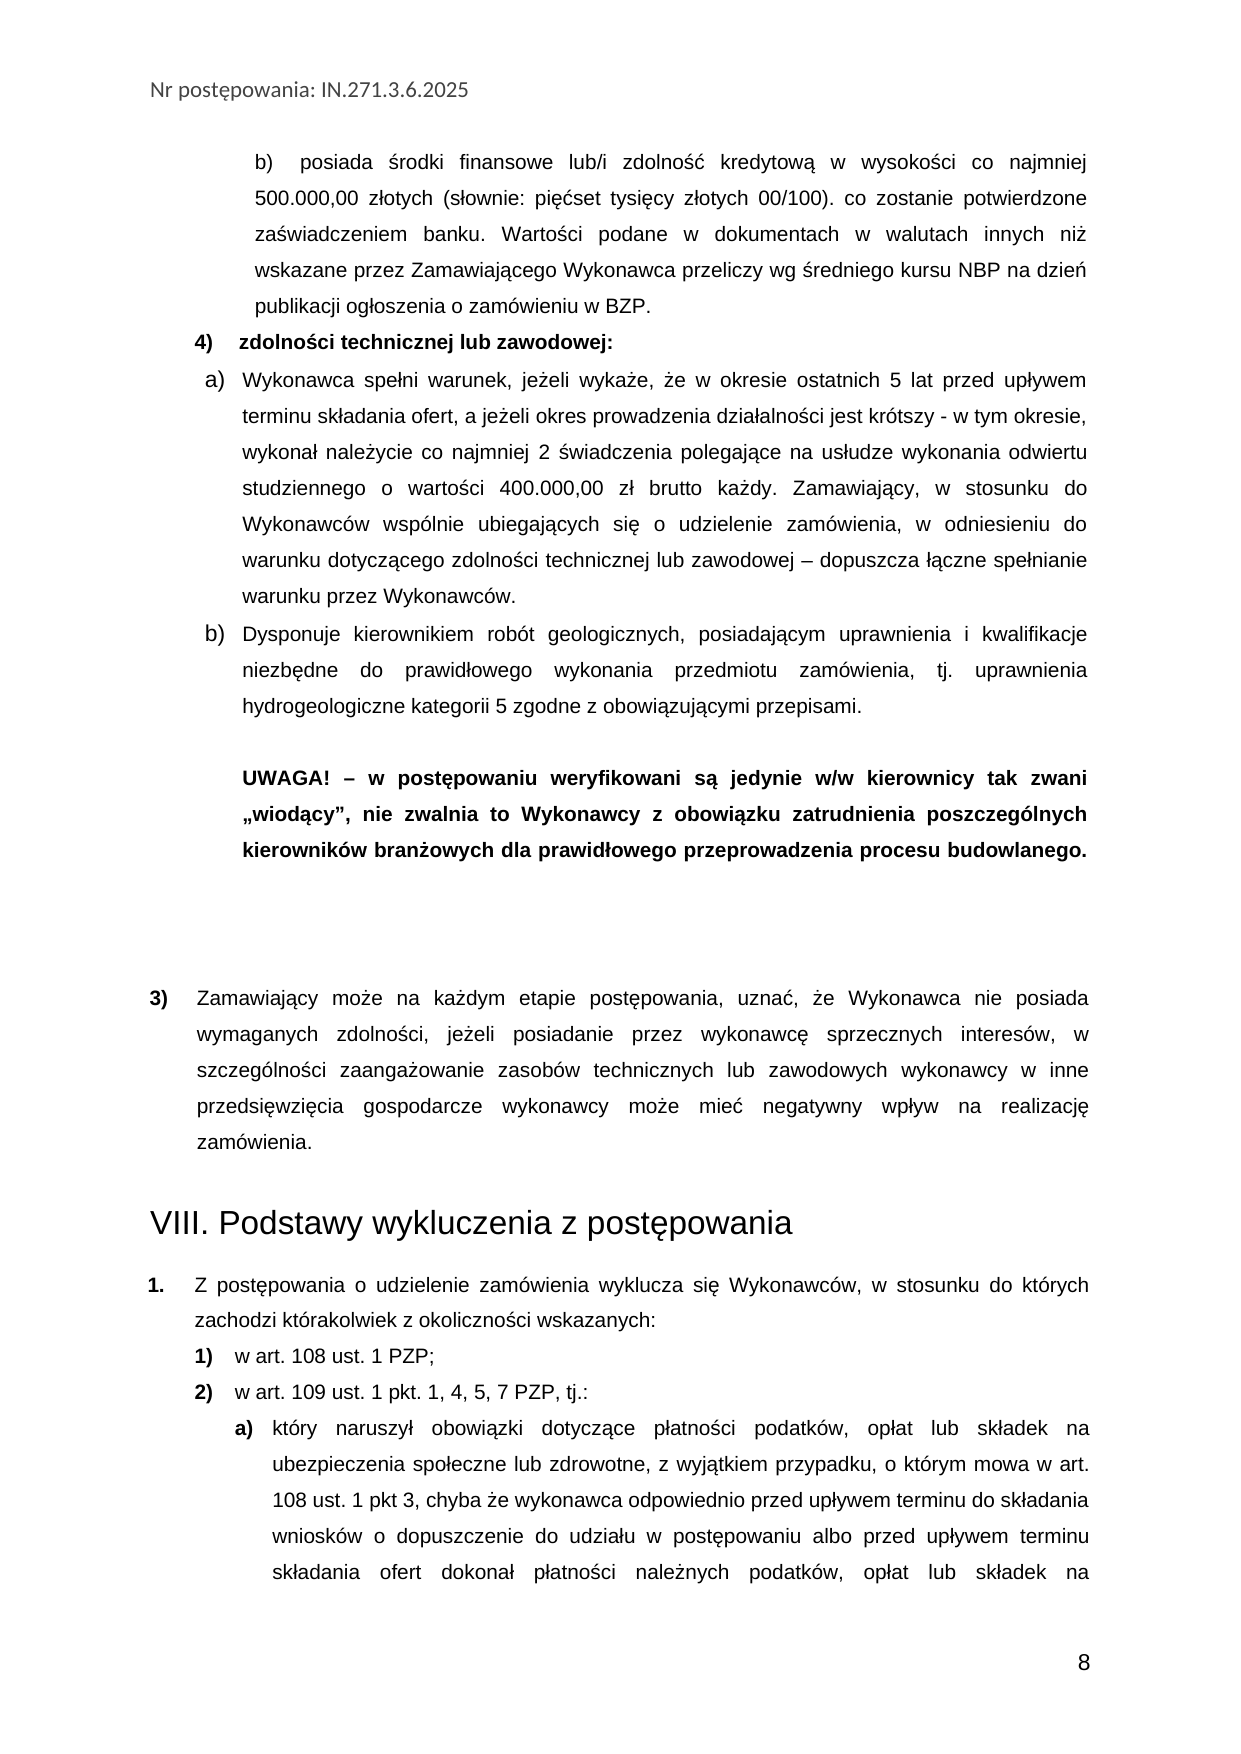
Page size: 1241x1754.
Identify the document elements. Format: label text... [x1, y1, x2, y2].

list Dysponuje kierownikiem robót geologicznych, posiadającym uprawnienia i kwalifikacje niezbędne do prawidłowego wykonania przedmiotu zamówienia, tj. uprawnienia hydrogeologiczne kategorii 5 zgodne z obowiązującymi przepisami. [204, 619, 1088, 718]
list Zamawiający może na każdym etapie postępowania, uznać, że Wykonawca nie posiada wymaganych zdolności, jeżeli posiadanie przez wykonawcę sprzecznych interesów, w szczególności zaangażowanie zasobów technicznych lub zawodowych wykonawcy w inne przedsięwzięcia gospodarcze wykonawcy może mieć negatywny wpływ na realizację zamówienia. [149, 986, 1090, 1154]
list UWAGA! – w postępowaniu weryfikowani są jedynie w/w kierownicy tak zwani „wiodący”, nie zwalnia to Wykonawcy z obowiązku zatrudnienia poszczególnych kierowników branżowych dla prawidłowego przeprowadzenia procesu budowlanego. [242, 766, 1088, 937]
list w art. 109 ust. 1 pkt. 1, 4, 5, 7 PZP, tj.: [194, 1380, 1090, 1404]
list w art. 108 ust. 1 PZP; [194, 1344, 1090, 1368]
list b) posiada środki finansowe lub/i zdolność kredytową w wysokości co najmniej 500.000,00 złotych (słownie: pięćset tysięcy złotych 00/100). co zostanie potwierdzone zaświadczeniem banku. Wartości podane w dokumentach w walutach innych niż wskazane przez Zamawiającego Wykonawca przeliczy wg średniego kursu NBP na dzień publikacji ogłoszenia o zamówieniu w BZP. [254, 150, 1088, 318]
list Wykonawca spełni warunek, jeżeli wykaże, że w okresie ostatnich 5 lat przed upływem terminu składania ofert, a jeżeli okres prowadzenia działalności jest krótszy - w tym okresie, wykonał należycie co najmniej 2 świadczenia polegające na usłudze wykonania odwiertu studziennego o wartości 400.000,00 zł brutto każdy. Zamawiający, w stosunku do Wykonawców wspólnie ubiegających się o udzielenie zamówienia, w odniesieniu do warunku dotyczącego zdolności technicznej lub zawodowej – dopuszcza łączne spełnianie warunku przez Wykonawców. [204, 366, 1088, 608]
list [234, 1416, 1090, 1584]
subtitle VIII. Podstawy wykluczenia z postępowania [150, 1203, 1090, 1242]
list zdolności technicznej lub zawodowej: [194, 330, 1088, 354]
list Z postępowania o udzielenie zamówienia wyklucza się Wykonawców, w stosunku do których zachodzi którakolwiek z okoliczności wskazanych: [147, 1272, 1090, 1332]
